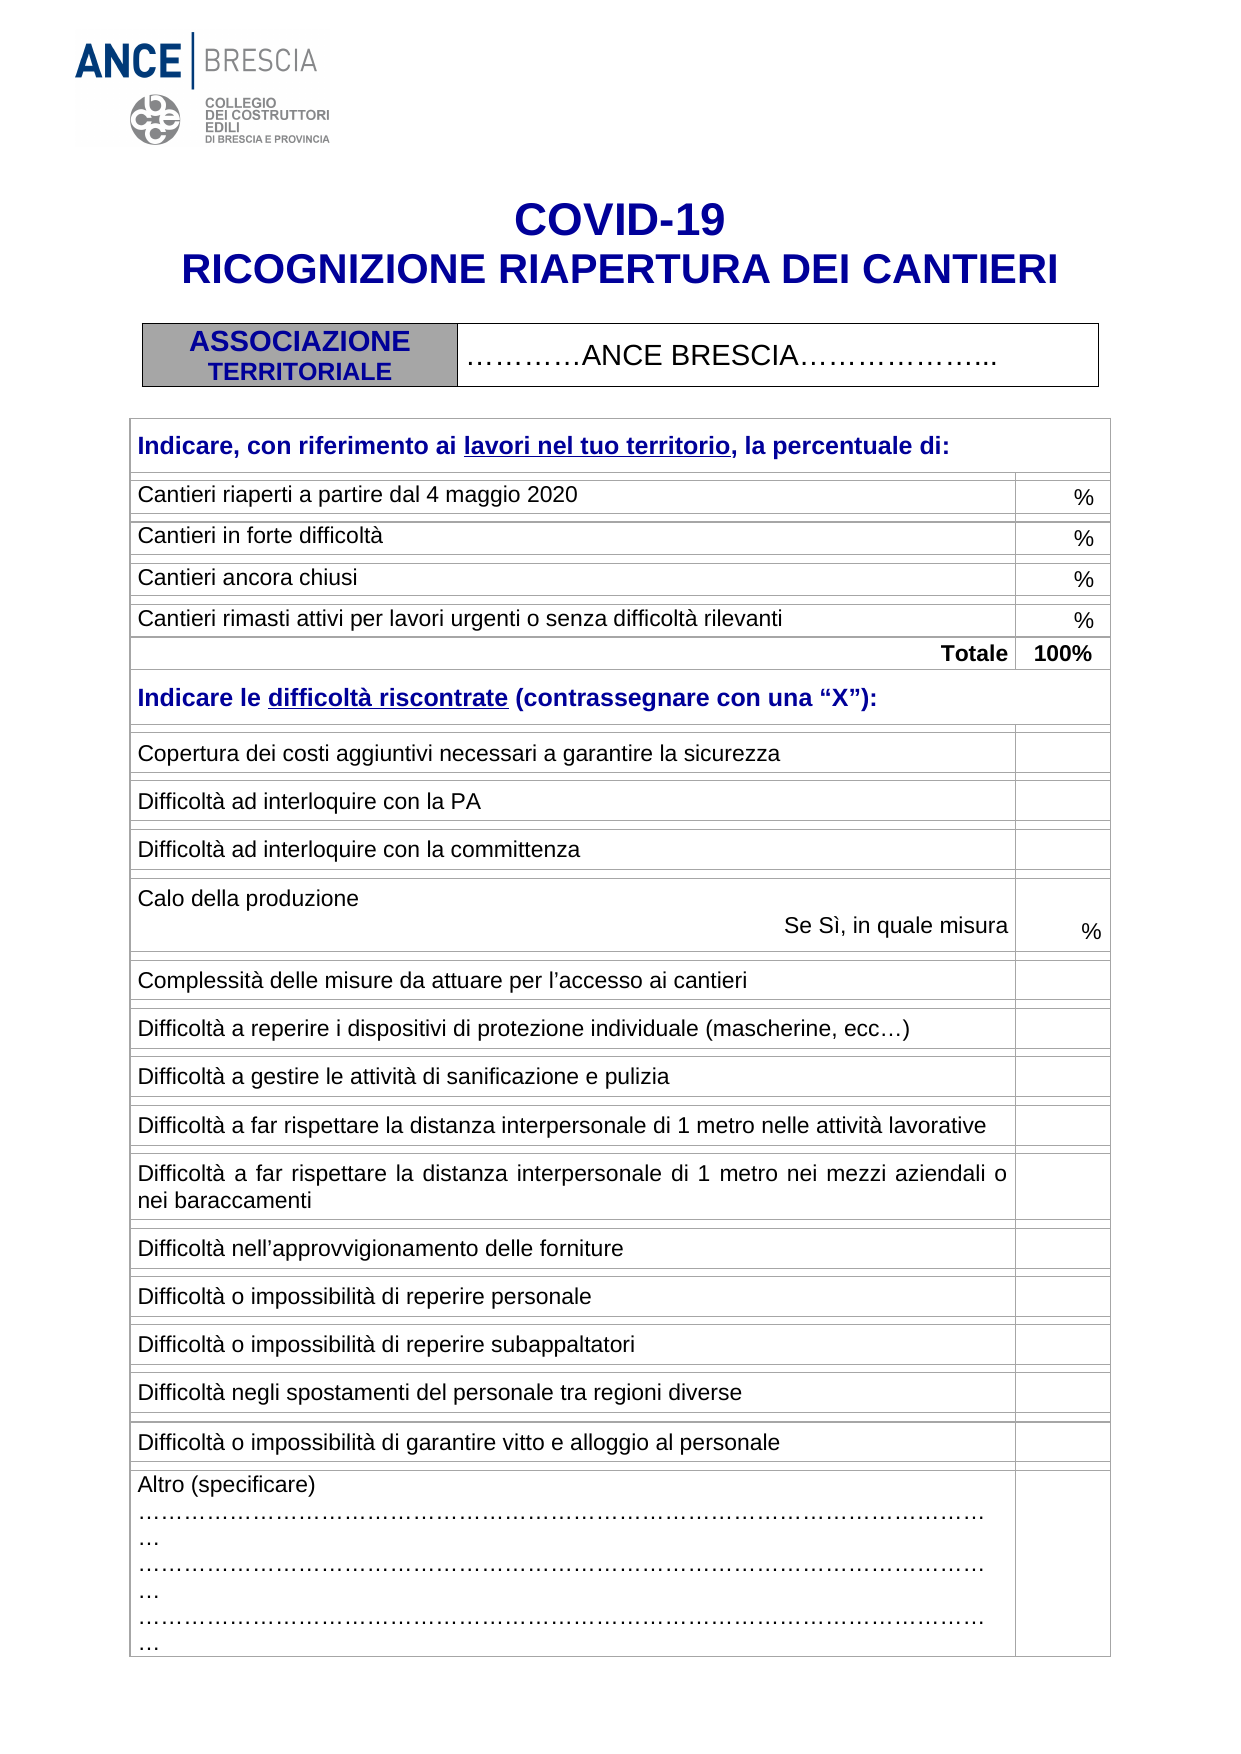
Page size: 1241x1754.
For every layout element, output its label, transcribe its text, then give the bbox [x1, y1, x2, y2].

table_cell [1016, 1009, 1110, 1047]
table_cell Difficoltà negli spostamenti del personale tra regioni diverse [131, 1373, 1015, 1412]
table_cell [131, 596, 1015, 603]
table_cell [1016, 1277, 1110, 1316]
table_cell [1016, 1317, 1110, 1324]
table_cell % [1016, 605, 1110, 636]
table_cell Difficoltà o impossibilità di reperire subappaltatori [131, 1325, 1015, 1364]
table_cell [1016, 1049, 1110, 1056]
table_cell Difficoltà o impossibilità di reperire personale [131, 1277, 1015, 1316]
table_cell % [1016, 523, 1110, 554]
table_cell [131, 1097, 1015, 1105]
table_cell % [1016, 564, 1110, 595]
table_cell [1016, 1229, 1110, 1267]
table_cell [131, 1462, 1015, 1470]
table_cell [1016, 1146, 1110, 1153]
table_cell [1016, 596, 1110, 603]
table_cell Cantieri in forte difficoltà [131, 523, 1015, 554]
table_cell [131, 473, 1015, 480]
text RICOGNIZIONE RIAPERTURA DEI CANTIERI [75, 245, 1165, 293]
table_cell [1016, 1471, 1110, 1656]
table_header …………ANCE BRESCIA………………... [458, 324, 1098, 386]
table_cell [131, 1146, 1015, 1153]
table_cell Difficoltà ad interloquire con la committenza [131, 830, 1015, 869]
table_cell Calo della produzione Se Sì, in quale misura [131, 879, 1015, 951]
picture [75, 29, 331, 147]
table_cell [131, 1000, 1015, 1008]
table_cell [1016, 821, 1110, 829]
table_cell [1016, 1325, 1110, 1364]
table_cell [131, 1220, 1015, 1227]
table_cell [1016, 870, 1110, 878]
table_header ASSOCIAZIONE TERRITORIALE [143, 324, 457, 386]
table_cell Indicare le difficoltà riscontrate (contrassegnare con una “X”): [131, 670, 1110, 724]
table_cell [1016, 555, 1110, 562]
table_cell Difficoltà o impossibilità di garantire vitto e alloggio al personale [131, 1423, 1015, 1461]
table_cell % [1016, 481, 1110, 513]
table_cell 100% [1016, 638, 1110, 669]
table_cell Difficoltà a gestire le attività di sanificazione e pulizia [131, 1057, 1015, 1096]
table_cell [1016, 725, 1110, 732]
table_cell [131, 952, 1015, 959]
table_cell [131, 1049, 1015, 1056]
table_cell Difficoltà a reperire i dispositivi di protezione individuale (mascherine, ecc…) [131, 1009, 1015, 1047]
table_cell [1016, 1413, 1110, 1421]
table_cell [131, 725, 1015, 732]
table_cell Copertura dei costi aggiuntivi necessari a garantire la sicurezza [131, 733, 1015, 772]
table_cell Totale [131, 638, 1015, 669]
table_cell [1016, 733, 1110, 772]
table_cell [1016, 830, 1110, 869]
table_cell Difficoltà a far rispettare la distanza interpersonale di 1 metro nei mezzi aziendali o nei baraccamenti [131, 1154, 1015, 1219]
table_header Indicare, con riferimento ai lavori nel tuo territorio, la percentuale di: [131, 419, 1110, 472]
table_cell [1016, 1097, 1110, 1105]
table_cell [1016, 1423, 1110, 1461]
table_cell [1016, 1462, 1110, 1470]
table_cell Cantieri ancora chiusi [131, 564, 1015, 595]
table_cell [131, 514, 1015, 521]
table_cell [131, 1413, 1015, 1421]
table_cell [1016, 1373, 1110, 1412]
table_cell [1016, 1269, 1110, 1276]
table_cell [131, 1365, 1015, 1372]
table_cell [131, 1269, 1015, 1276]
table_cell Difficoltà ad interloquire con la PA [131, 781, 1015, 820]
table_cell Difficoltà a far rispettare la distanza interpersonale di 1 metro nelle attività lavorative [131, 1106, 1015, 1145]
table_cell [1016, 1220, 1110, 1227]
table_cell Altro (specificare) …………………………………………………………………………………………………… …………………………………………………………………………………………………… …………………………………………………………………………………………………… [131, 1471, 1015, 1656]
table_cell [131, 1317, 1015, 1324]
table_cell Cantieri riaperti a partire dal 4 maggio 2020 [131, 481, 1015, 513]
table_cell [1016, 1106, 1110, 1145]
table_cell [131, 555, 1015, 562]
table_cell [1016, 1057, 1110, 1096]
table_cell [1016, 773, 1110, 780]
table_cell [1016, 1000, 1110, 1008]
table_cell [131, 870, 1015, 878]
table_cell [131, 821, 1015, 829]
table_cell [1016, 961, 1110, 999]
table_cell [1016, 473, 1110, 480]
table_cell Cantieri rimasti attivi per lavori urgenti o senza difficoltà rilevanti [131, 605, 1015, 636]
table_cell [131, 773, 1015, 780]
table_cell % [1016, 879, 1110, 951]
table_cell Difficoltà nell’approvvigionamento delle forniture [131, 1229, 1015, 1267]
table_cell [1016, 1365, 1110, 1372]
table_cell Complessità delle misure da attuare per l’accesso ai cantieri [131, 961, 1015, 999]
table_cell [1016, 952, 1110, 959]
table_cell [1016, 781, 1110, 820]
table_cell [1016, 514, 1110, 521]
table_cell [1016, 1154, 1110, 1219]
text COVID-19 [75, 192, 1165, 245]
